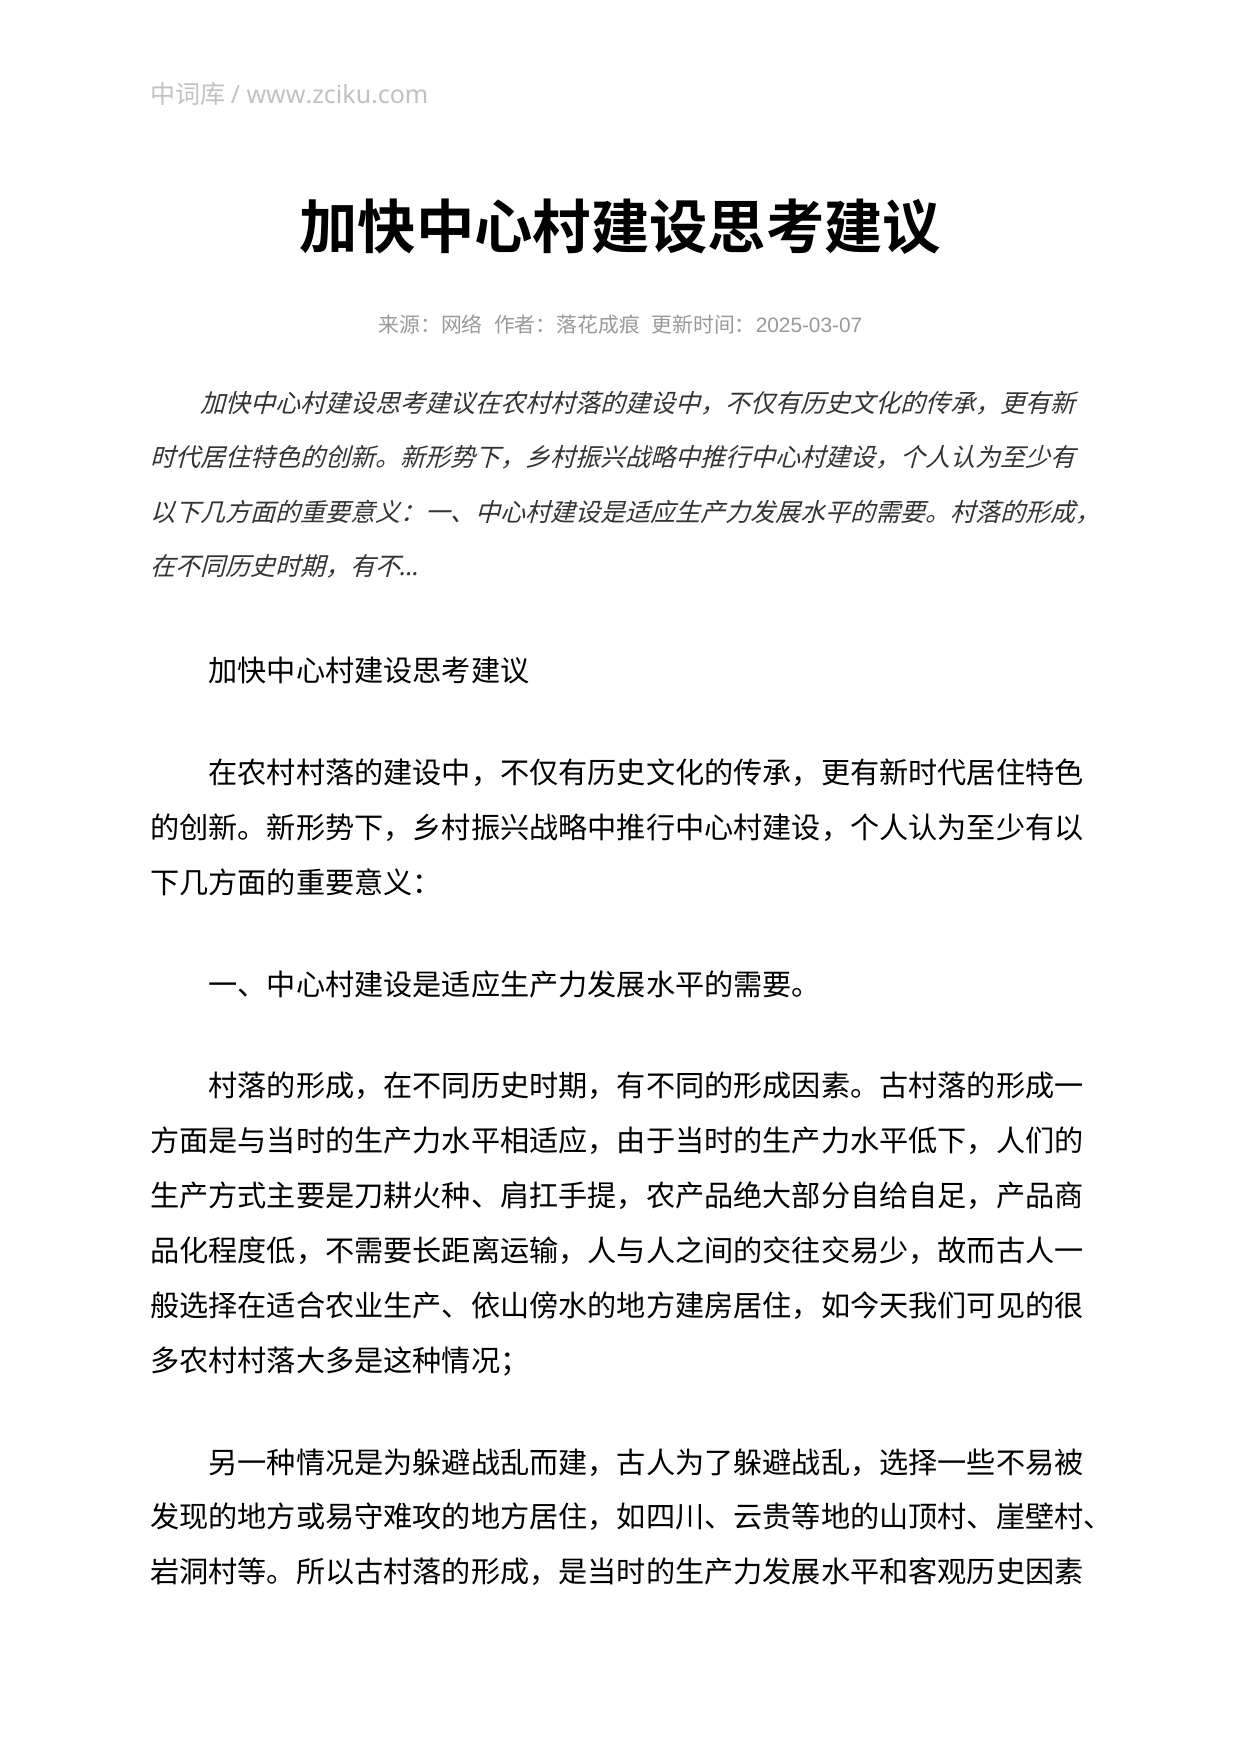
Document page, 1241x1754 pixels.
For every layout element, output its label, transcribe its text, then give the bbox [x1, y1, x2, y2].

text 来源：网络 作者：落花成痕 更新时间：2025-03-07 [150, 313, 1090, 337]
subtitle 加快中心村建设思考建议 [150, 181, 1090, 266]
text 一、中心村建设是适应生产力发展水平的需要。 [150, 961, 1090, 1003]
text 在农村村落的建设中，不仅有历史文化的传承，更有新时代居住特色的创新。新形势下，乡村振兴战略中推行中心村建设，个人认为至少有以下几方面的重要意义： [150, 749, 1090, 902]
text 加快中心村建设思考建议在农村村落的建设中，不仅有历史文化的传承，更有新时代居住特色的创新。新形势下，乡村振兴战略中推行中心村建设，个人认为至少有以下几方面的重要意义：一、中心村建设是适应生产力发展水平的需要。村落的形成，在不同历史时期，有不... [150, 383, 1090, 583]
text 村落的形成，在不同历史时期，有不同的形成因素。古村落的形成一方面是与当时的生产力水平相适应，由于当时的生产力水平低下，人们的生产方式主要是刀耕火种、肩扛手提，农产品绝大部分自给自足，产品商品化程度低，不需要长距离运输，人与人之间的交往交易少，故而古人一般选择在适合农业生产、依山傍水的地方建房居住，如今天我们可见的很多农村村落大多是这种情况； [150, 1063, 1090, 1380]
text 加快中心村建设思考建议 [150, 648, 1090, 690]
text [150, 1439, 1090, 1591]
